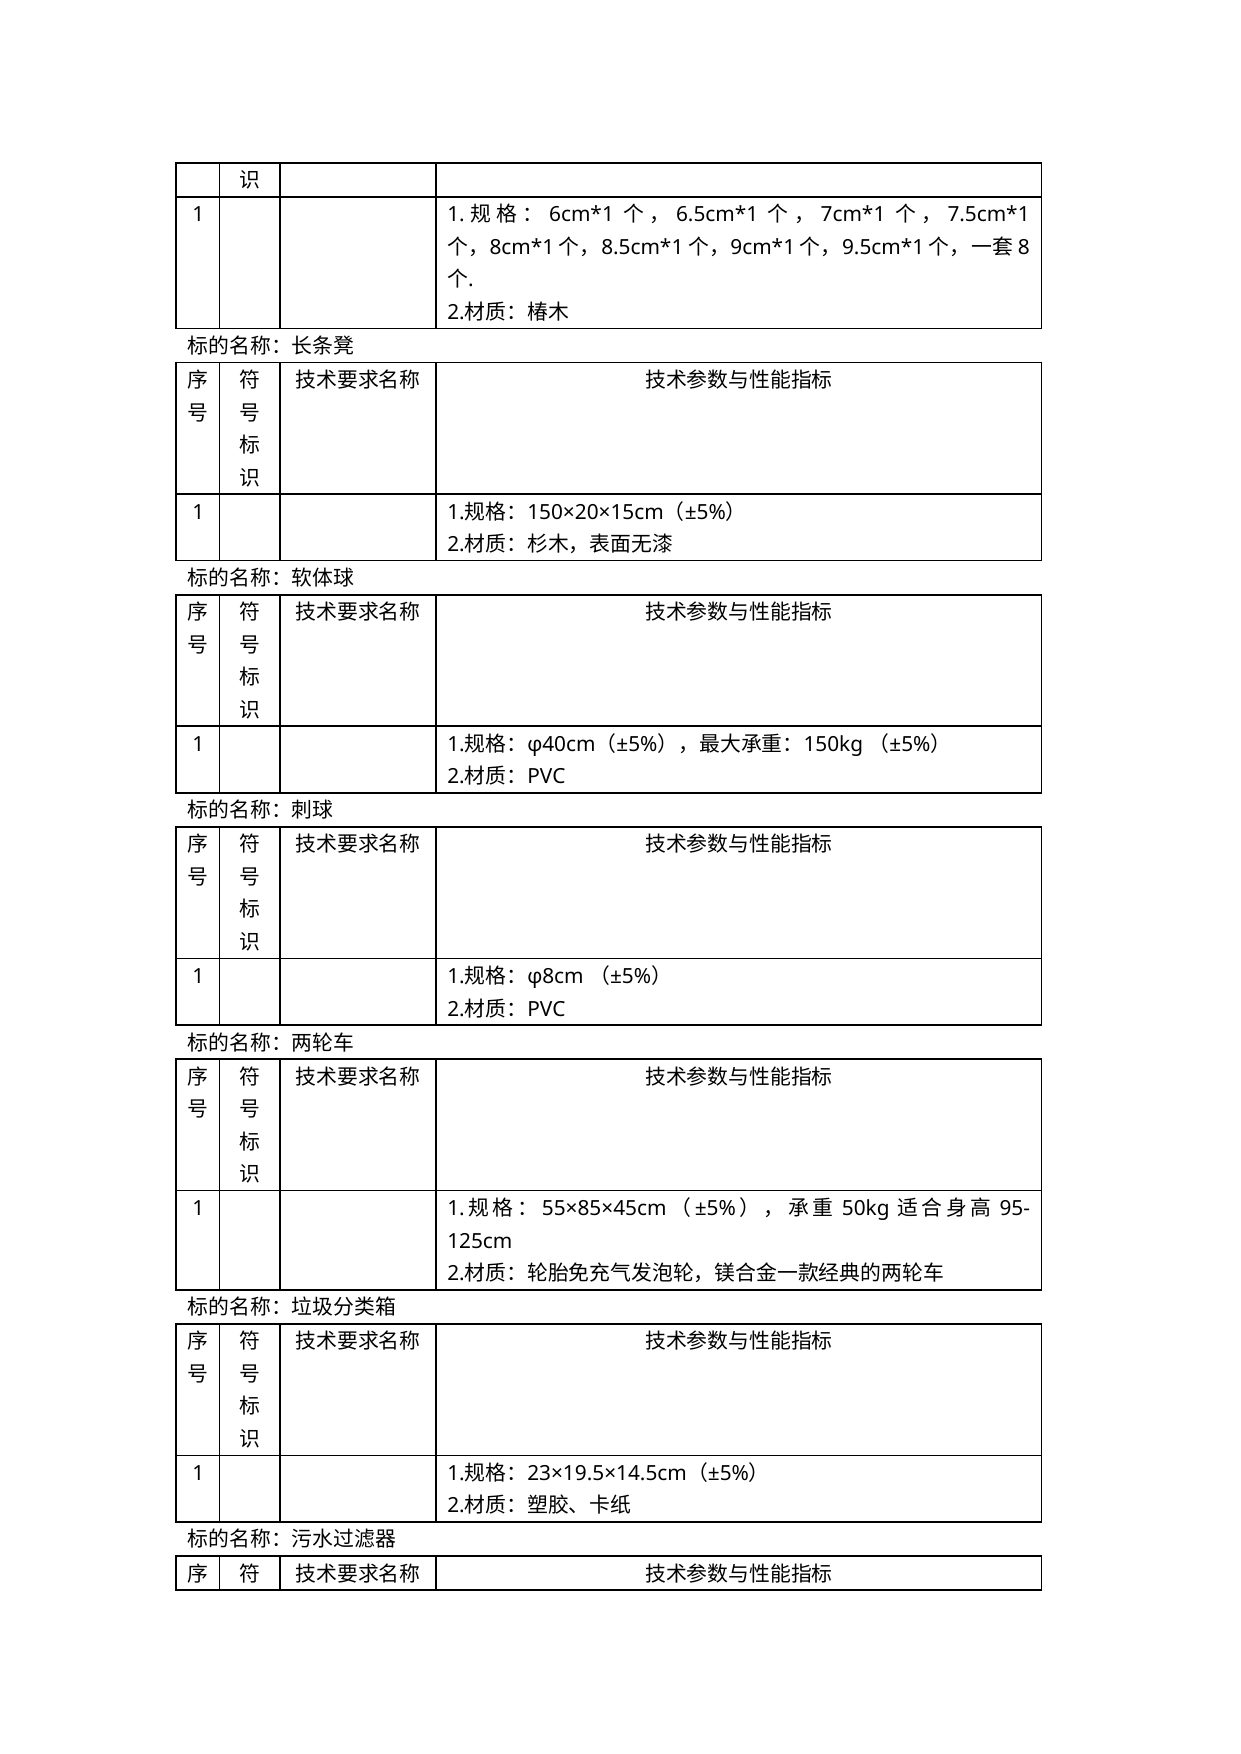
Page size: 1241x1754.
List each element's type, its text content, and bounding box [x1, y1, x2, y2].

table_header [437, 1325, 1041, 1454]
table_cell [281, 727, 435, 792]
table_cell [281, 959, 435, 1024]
text 标的名称：污水过滤器 [187, 1523, 1053, 1555]
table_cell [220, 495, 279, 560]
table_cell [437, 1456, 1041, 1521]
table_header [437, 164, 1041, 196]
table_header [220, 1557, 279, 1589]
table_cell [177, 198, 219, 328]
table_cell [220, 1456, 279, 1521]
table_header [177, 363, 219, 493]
text 标的名称：两轮车 [187, 1026, 1053, 1058]
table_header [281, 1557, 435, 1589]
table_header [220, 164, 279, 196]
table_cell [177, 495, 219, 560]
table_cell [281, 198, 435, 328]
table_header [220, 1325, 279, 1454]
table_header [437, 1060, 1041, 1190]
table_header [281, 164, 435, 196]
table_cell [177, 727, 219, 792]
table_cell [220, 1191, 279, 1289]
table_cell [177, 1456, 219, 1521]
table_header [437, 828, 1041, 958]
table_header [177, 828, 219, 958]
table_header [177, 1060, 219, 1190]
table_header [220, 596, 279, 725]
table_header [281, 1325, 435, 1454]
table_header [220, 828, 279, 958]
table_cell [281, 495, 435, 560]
text 标的名称：软体球 [187, 561, 1053, 594]
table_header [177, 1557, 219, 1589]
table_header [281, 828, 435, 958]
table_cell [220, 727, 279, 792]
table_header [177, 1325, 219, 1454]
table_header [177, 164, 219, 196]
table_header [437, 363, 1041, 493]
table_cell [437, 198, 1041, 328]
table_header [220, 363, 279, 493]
text 标的名称：刺球 [187, 793, 1053, 826]
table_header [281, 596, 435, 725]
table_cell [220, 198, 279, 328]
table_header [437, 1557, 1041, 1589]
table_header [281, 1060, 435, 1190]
text 标的名称：垃圾分类箱 [187, 1290, 1053, 1323]
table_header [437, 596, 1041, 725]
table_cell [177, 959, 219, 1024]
text 标的名称：长条凳 [187, 329, 1053, 362]
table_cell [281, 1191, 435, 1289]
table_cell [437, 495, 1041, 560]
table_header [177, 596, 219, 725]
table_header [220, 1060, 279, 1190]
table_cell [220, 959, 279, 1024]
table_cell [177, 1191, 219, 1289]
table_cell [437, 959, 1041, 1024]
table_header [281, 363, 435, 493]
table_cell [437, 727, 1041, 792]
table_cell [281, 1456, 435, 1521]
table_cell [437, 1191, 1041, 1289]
